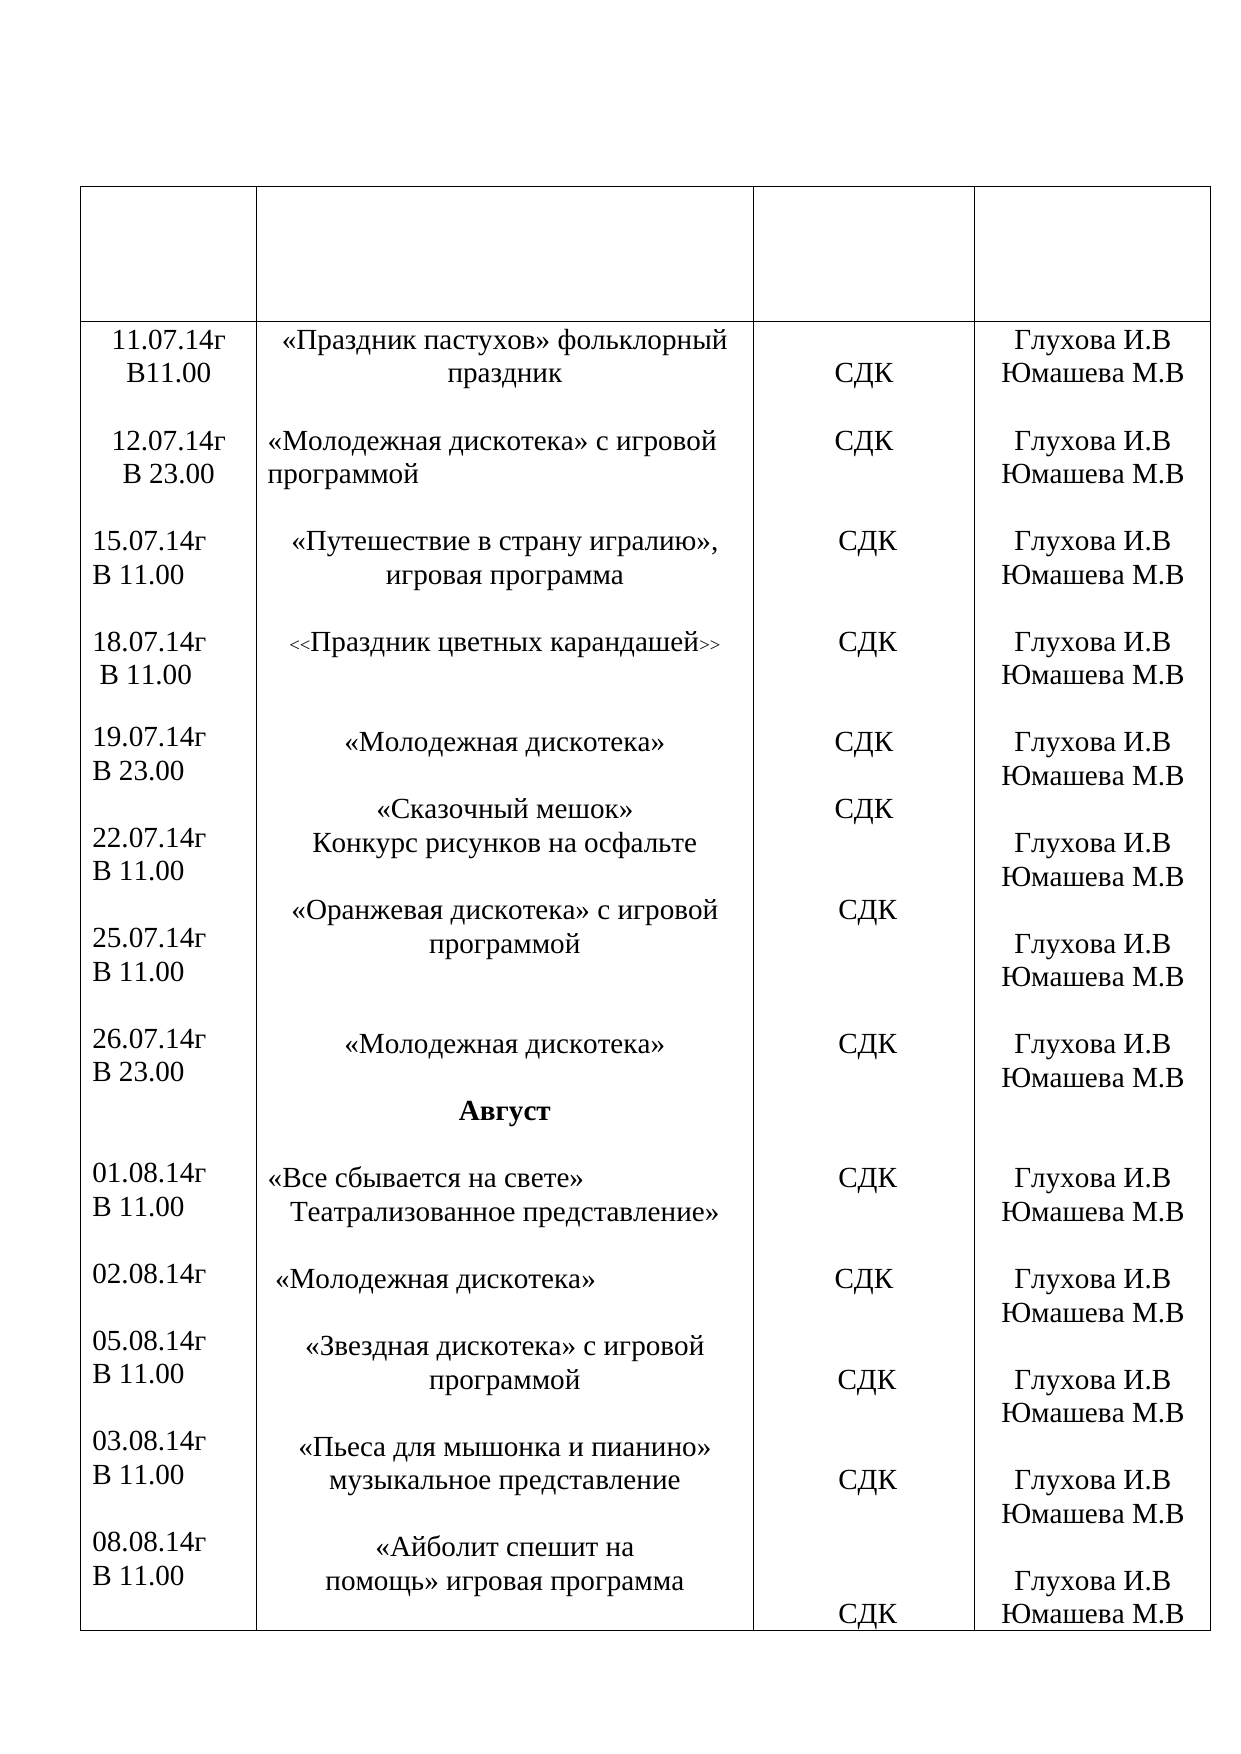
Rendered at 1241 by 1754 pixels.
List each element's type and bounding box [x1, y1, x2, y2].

table_cell [975, 187, 1210, 321]
table_cell [754, 187, 974, 321]
table_cell [754, 322, 974, 1630]
table_cell [81, 322, 256, 1630]
table_cell [975, 322, 1210, 1630]
table_cell [81, 187, 256, 321]
table_cell [257, 187, 753, 321]
table_cell [257, 322, 753, 1630]
